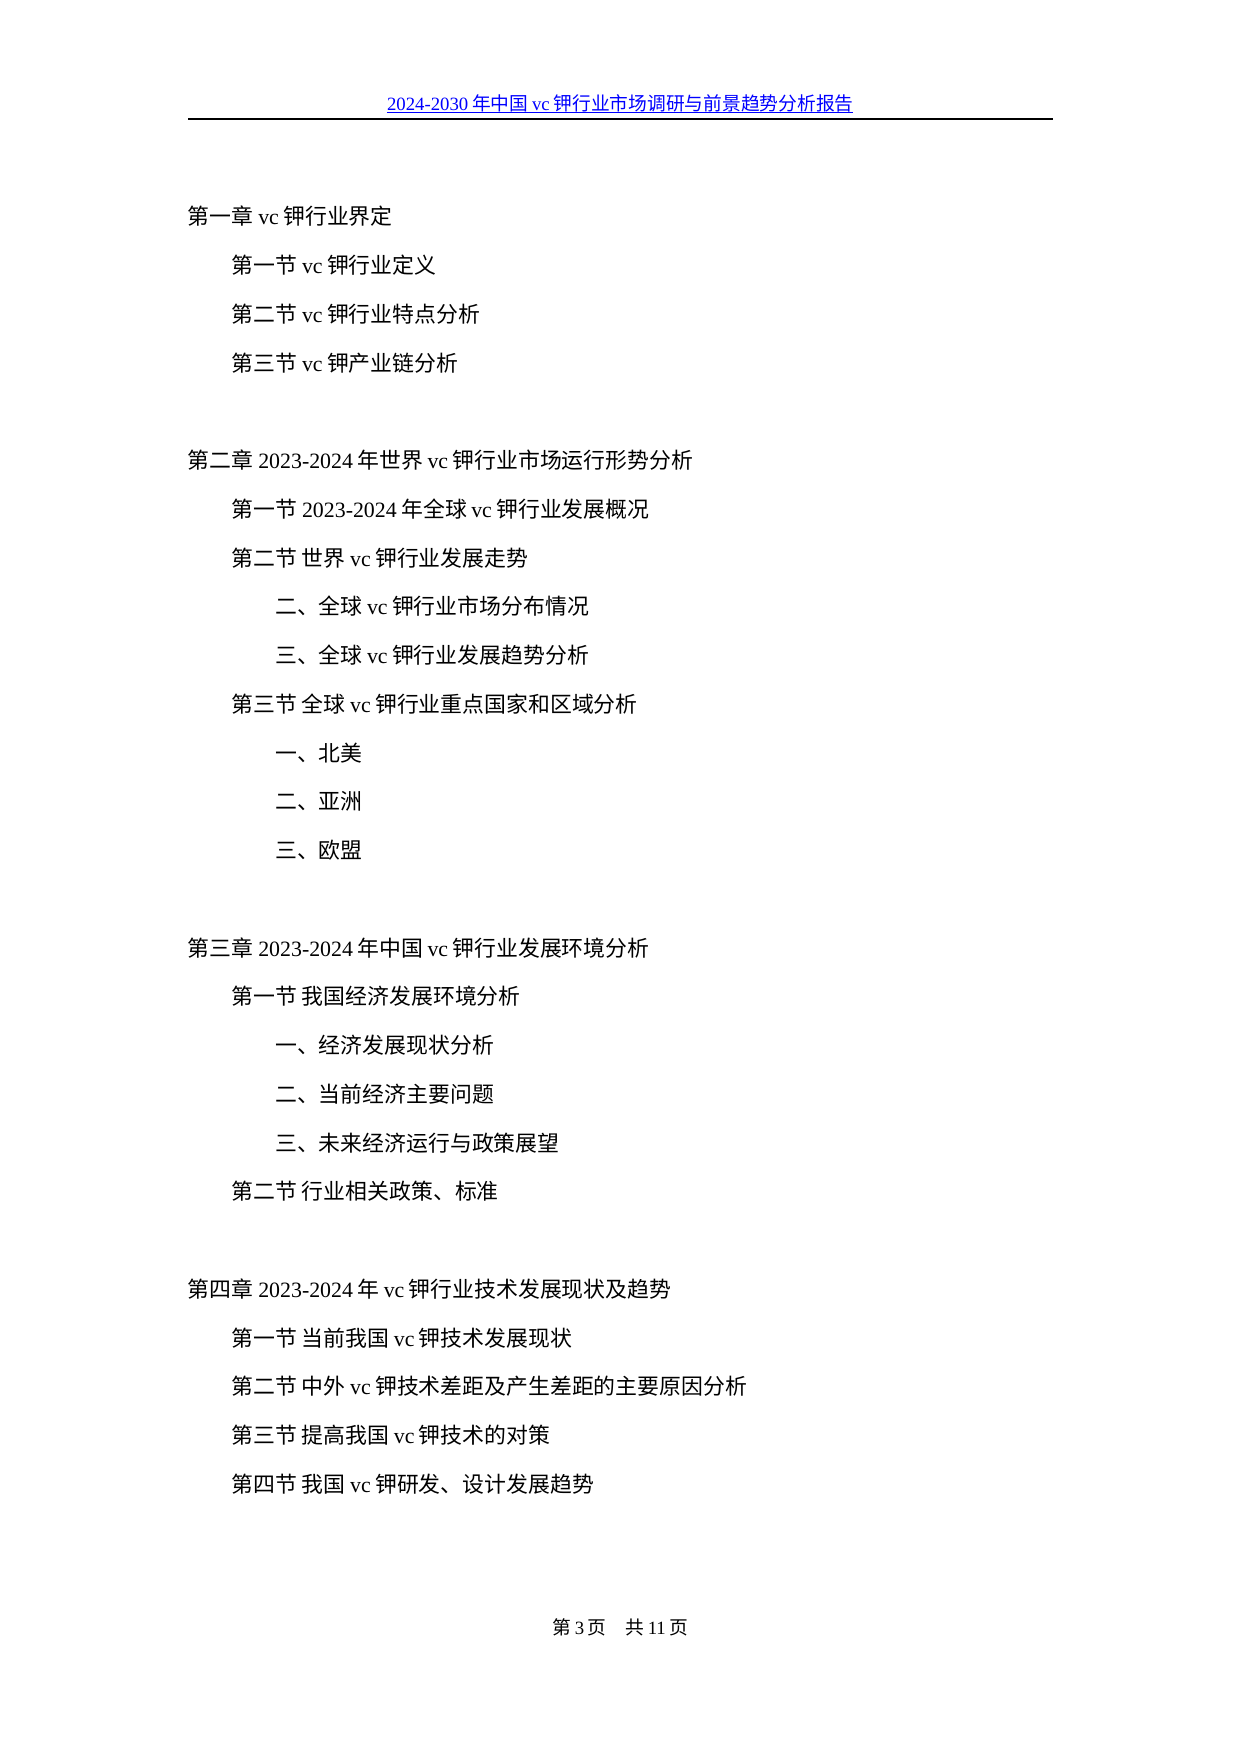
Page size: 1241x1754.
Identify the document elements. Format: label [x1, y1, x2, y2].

text [187, 150, 1053, 1499]
